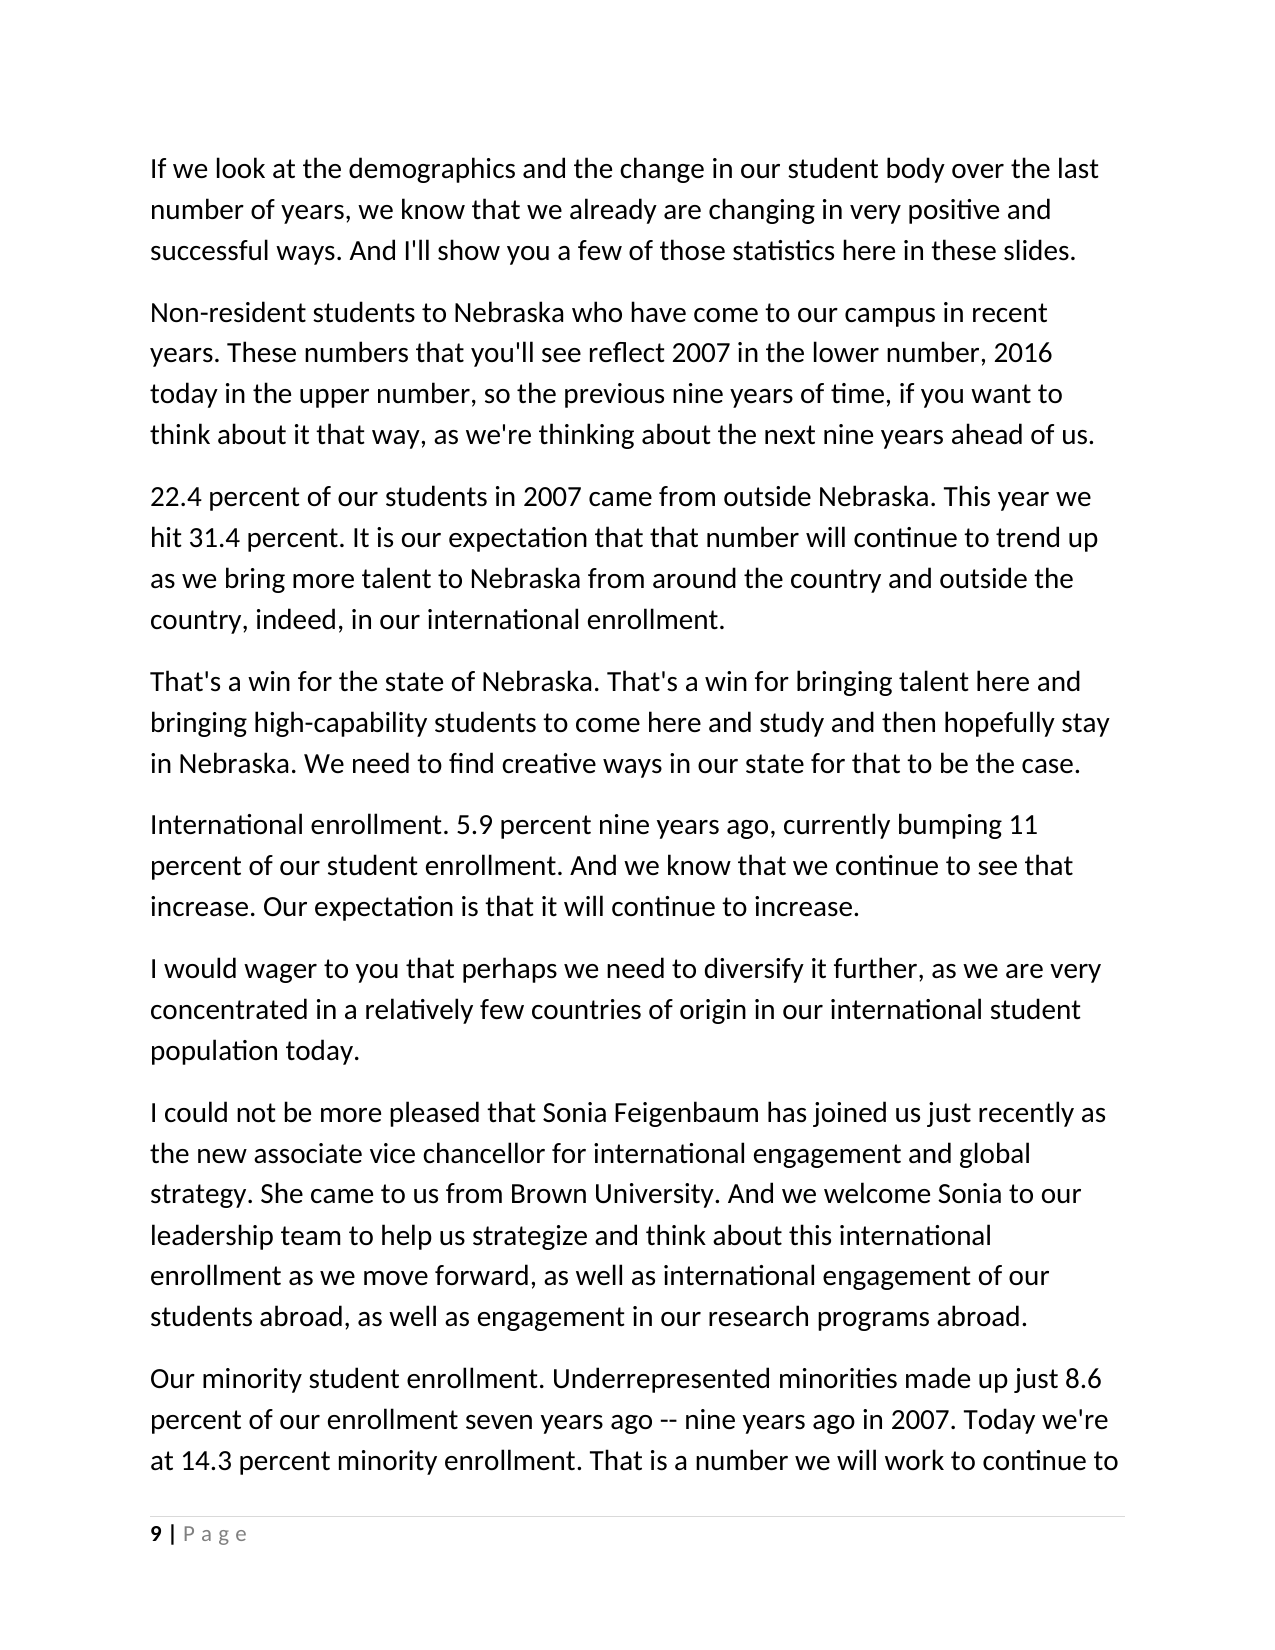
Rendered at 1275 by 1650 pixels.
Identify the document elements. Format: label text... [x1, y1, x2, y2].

text That's a win for the state of Nebraska. That's a win for bringing talent here and bringing high-capability students to come here and study and then hopefully stay in Nebraska. We need to find creative ways in our state for that to be the case. [150, 663, 1125, 780]
text I could not be more pleased that Sonia Feigenbaum has joined us just recently as the new associate vice chancellor for international engagement and global strategy. She came to us from Brown University. And we welcome Sonia to our leadership team to help us strategize and think about this international enrollment as we move forward, as well as international engagement of our students abroad, as well as engagement in our research programs abroad. [150, 1094, 1125, 1334]
text I would wager to you that perhaps we need to diversify it further, as we are very concentrated in a relatively few countries of origin in our international student population today. [150, 950, 1125, 1068]
text Non-resident students to Nebraska who have come to our campus in recent years. These numbers that you'll see reflect 2007 in the lower number, 2016 today in the upper number, so the previous nine years of time, if you want to think about it that way, as we're thinking about the next nine years ahead of us. [150, 294, 1125, 452]
text International enrollment. 5.9 percent nine years ago, currently bumping 11 percent of our student enrollment. And we know that we continue to see that increase. Our expectation is that it will continue to increase. [150, 806, 1125, 924]
text 22.4 percent of our students in 2007 came from outside Nebraska. This year we hit 31.4 percent. It is our expectation that that number will continue to trend up as we bring more talent to Nebraska from around the country and outside the country, indeed, in our international enrollment. [150, 478, 1125, 637]
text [150, 1360, 1125, 1478]
text If we look at the demographics and the change in our student body over the last number of years, we know that we already are changing in very positive and successful ways. And I'll show you a few of those statistics here in these slides. [150, 150, 1125, 267]
